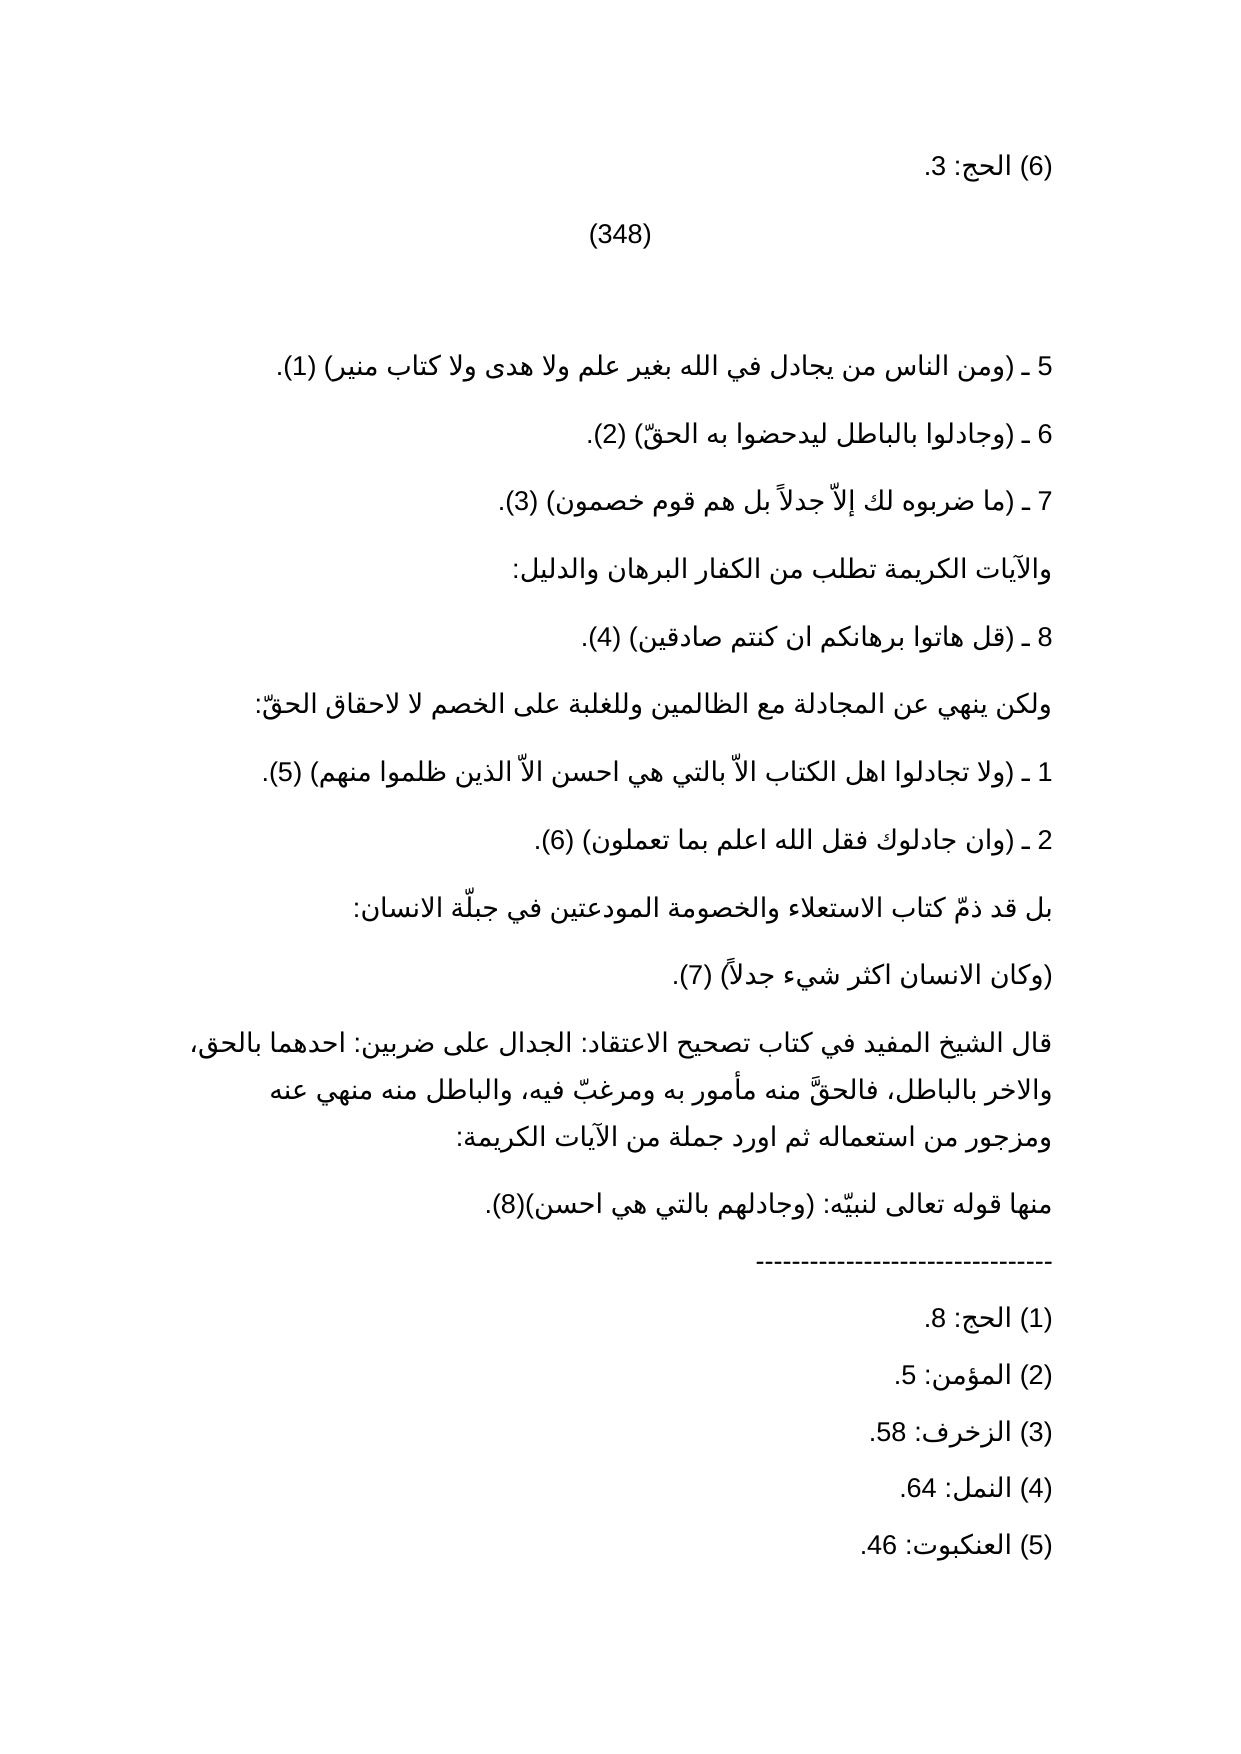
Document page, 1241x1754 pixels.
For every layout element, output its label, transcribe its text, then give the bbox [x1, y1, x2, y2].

text (5) العنكبوت: 46. [187, 1529, 1053, 1560]
text قال الشيخ المفيد في كتاب تصحيح الاعتقاد: الجدال على ضربين: احدهما بالحق، والاخر بالباطل، فالحقَّ منه مأمور به ومرغبّ فيه، والباطل منه منهي عنه ومزجور من استعماله ثم اورد جملة من الآيات الكريمة: [187, 1027, 1053, 1152]
text 8 ـ (قل هاتوا برهانكم ان كنتم صادقين) (4). [187, 621, 1053, 652]
text ولكن ينهي عن المجادلة مع الظالمين وللغلبة على الخصم لا لاحقاق الحقّ: [187, 688, 1053, 720]
text --------------------------------- [187, 1245, 1053, 1276]
text 6 ـ (وجادلوا بالباطل ليدحضوا به الحقّ) (2). [187, 418, 1053, 449]
text (6) الحج: 3. [187, 150, 1053, 181]
text (4) النمل: 64. [187, 1472, 1053, 1503]
text 1 ـ (ولا تجادلوا اهل الكتاب الاّ بالتي هي احسن الاّ الذين ظلموا منهم) (5). [187, 756, 1053, 787]
text والآيات الكريمة تطلب من الكفار البرهان والدليل: [187, 553, 1053, 584]
text 5 ـ (ومن الناس من يجادل في الله بغير علم ولا هدى ولا كتاب منير) (1). [187, 350, 1053, 381]
text (1) الحج: 8. [187, 1302, 1053, 1333]
text 7 ـ (ما ضربوه لك إلاّ جدلاً بل هم قوم خصمون) (3). [187, 485, 1053, 517]
text (3) الزخرف: 58. [187, 1416, 1053, 1447]
text منها قوله تعالى لنبيّه: (وجادلهم بالتي هي احسن)(8). [187, 1188, 1053, 1220]
text بل قد ذمّ كتاب الاستعلاء والخصومة المودعتين في جبلّة الانسان: [187, 892, 1053, 923]
text (348) [187, 218, 1053, 249]
text (وكان الانسان اكثر شيء جدلاً) (7). [187, 959, 1053, 991]
text 2 ـ (وان جادلوك فقل الله اعلم بما تعملون) (6). [187, 824, 1053, 855]
text (2) المؤمن: 5. [187, 1359, 1053, 1390]
